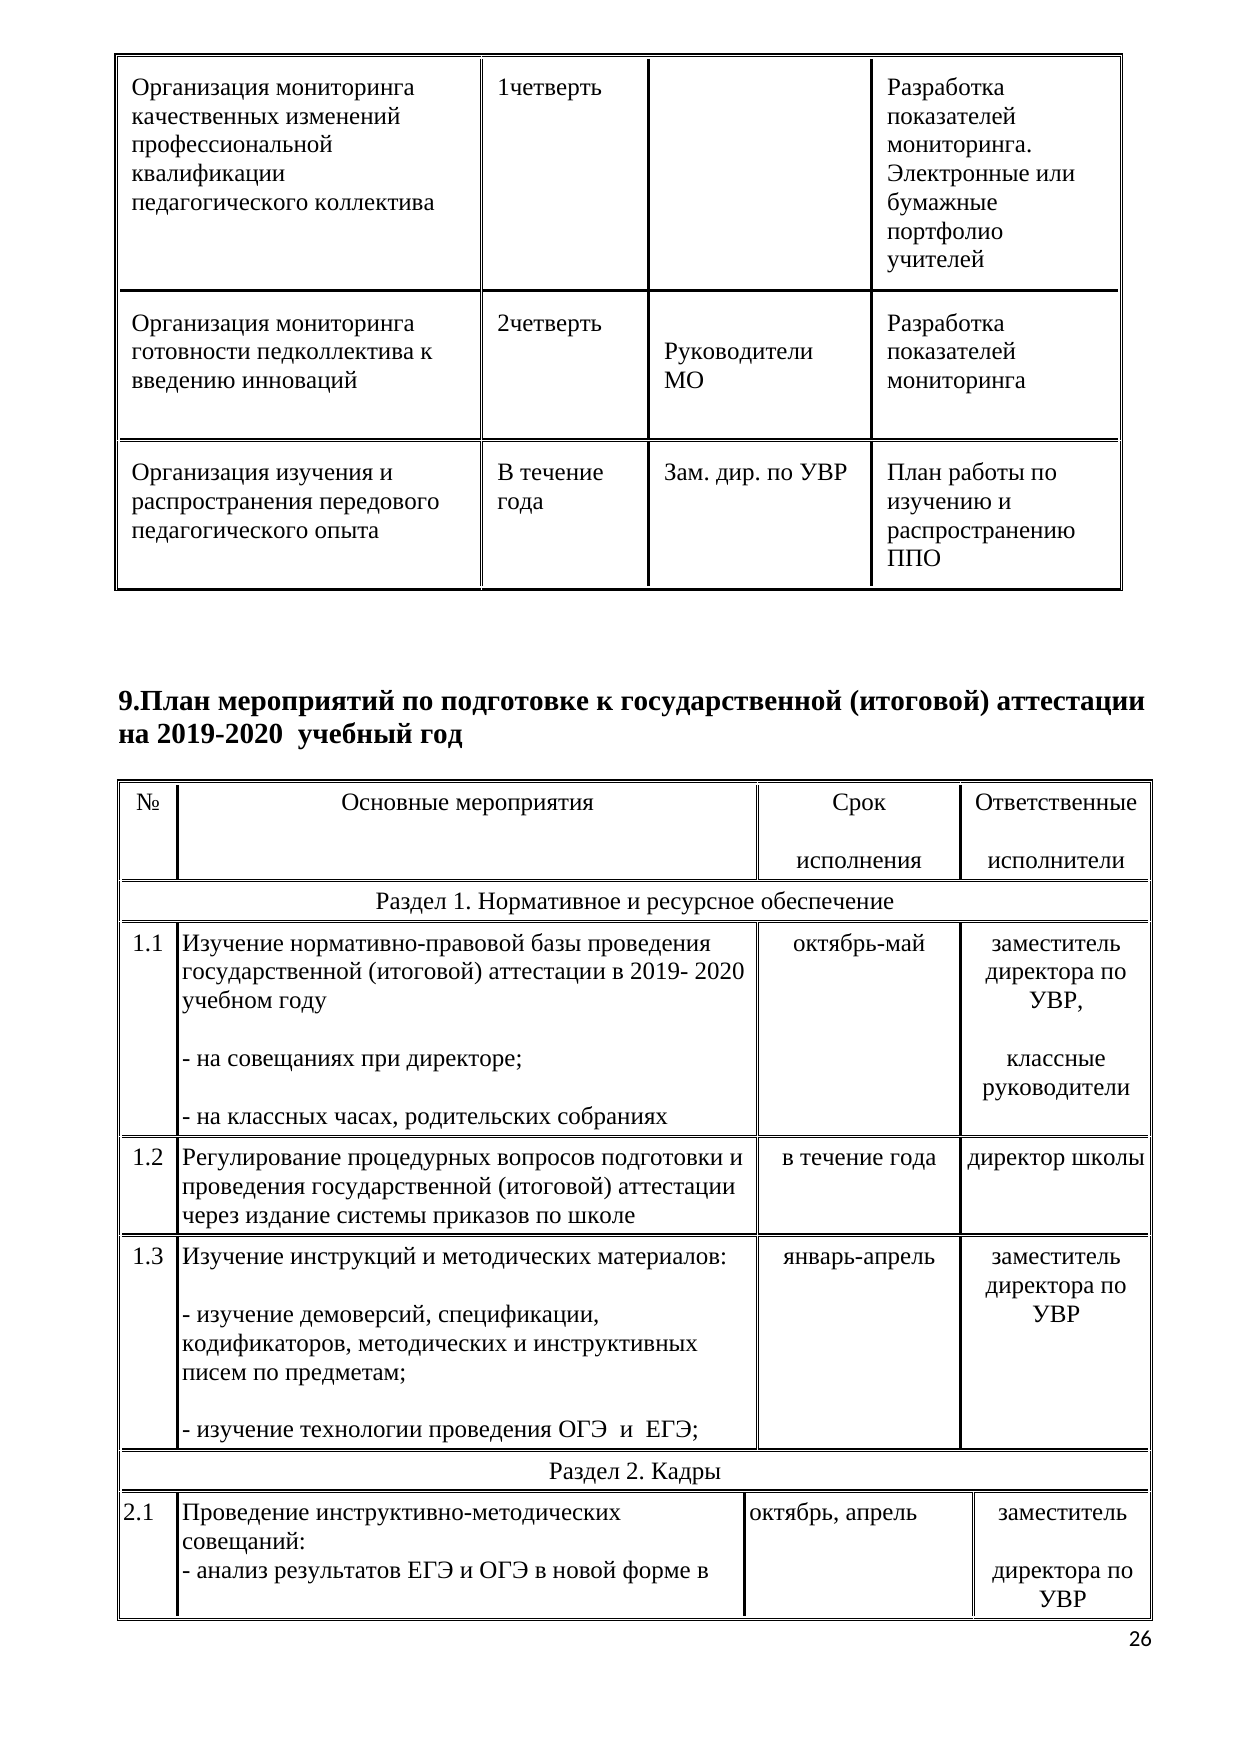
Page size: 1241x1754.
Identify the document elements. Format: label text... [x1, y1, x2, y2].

table_cell Изучение инструкций и методических материалов: - изучение демоверсий, спецификации, кодификаторов, методических и инструктивных писем по предметам; - изучение технологии проведения ОГЭ и ЕГЭ; [179, 1237, 756, 1448]
table_cell заместитель директора по УВР, классные руководители [960, 920, 1151, 1134]
table_cell октябрь-май [759, 923, 959, 1134]
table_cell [974, 1489, 1150, 1617]
table_cell 2.1 [120, 1489, 177, 1617]
table_header Срок исполнения [758, 783, 960, 878]
table_cell В течение года [481, 442, 648, 588]
table_cell 1.1 [118, 920, 177, 1134]
text 9.План мероприятий по подготовке к государственной (итоговой) аттестации на 2019-2020 учебный год [118, 683, 1152, 750]
table_cell 2четверть [483, 292, 647, 438]
table_cell Разработка показателей мониторинга. Электронные или бумажные портфолио учителей [871, 57, 1120, 289]
table_header Ответственные исполнители [960, 783, 1150, 878]
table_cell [177, 1493, 744, 1617]
table_cell заместитель директора по УВР [962, 1233, 1150, 1448]
table_cell Раздел 1. Нормативное и ресурсное обеспечение [120, 879, 1150, 920]
table_cell 1.3 [120, 1233, 176, 1448]
table_cell 1четверть [481, 57, 648, 289]
table_cell План работы по изучению и распространению ППО [871, 438, 1120, 588]
table_cell Организация изучения и распространения передового педагогического опыта [118, 438, 481, 588]
table_cell Регулирование процедурных вопросов подготовки и проведения государственной (итоговой) аттестации через издание системы приказов по школе [179, 1138, 756, 1233]
table_cell октябрь, апрель [744, 1493, 973, 1617]
table_header № [120, 783, 177, 878]
table_cell Организация мониторинга готовности педколлектива к введению инноваций [118, 289, 480, 438]
table_cell 1.2 [120, 1135, 176, 1233]
table_cell директор школы [962, 1135, 1150, 1233]
table_header Основные мероприятия [177, 783, 757, 878]
table_cell Изучение нормативно-правовой базы проведения государственной (итоговой) аттестации в 2019- 2020 учебном году - на совещаниях при директоре; - на классных часах, родительских собраниях [179, 923, 756, 1134]
table_cell Организация мониторинга качественных изменений профессиональной квалификации педагогического коллектива [118, 57, 481, 289]
table_cell Зам. дир. по УВР [648, 442, 871, 588]
table_cell Разработка показателей мониторинга [873, 289, 1120, 438]
table_cell январь-апрель [759, 1237, 959, 1448]
table_cell Раздел 2. Кадры [120, 1448, 1150, 1489]
table_cell Руководители МО [650, 292, 870, 438]
table_cell [648, 57, 871, 289]
table_cell в течение года [759, 1138, 959, 1233]
